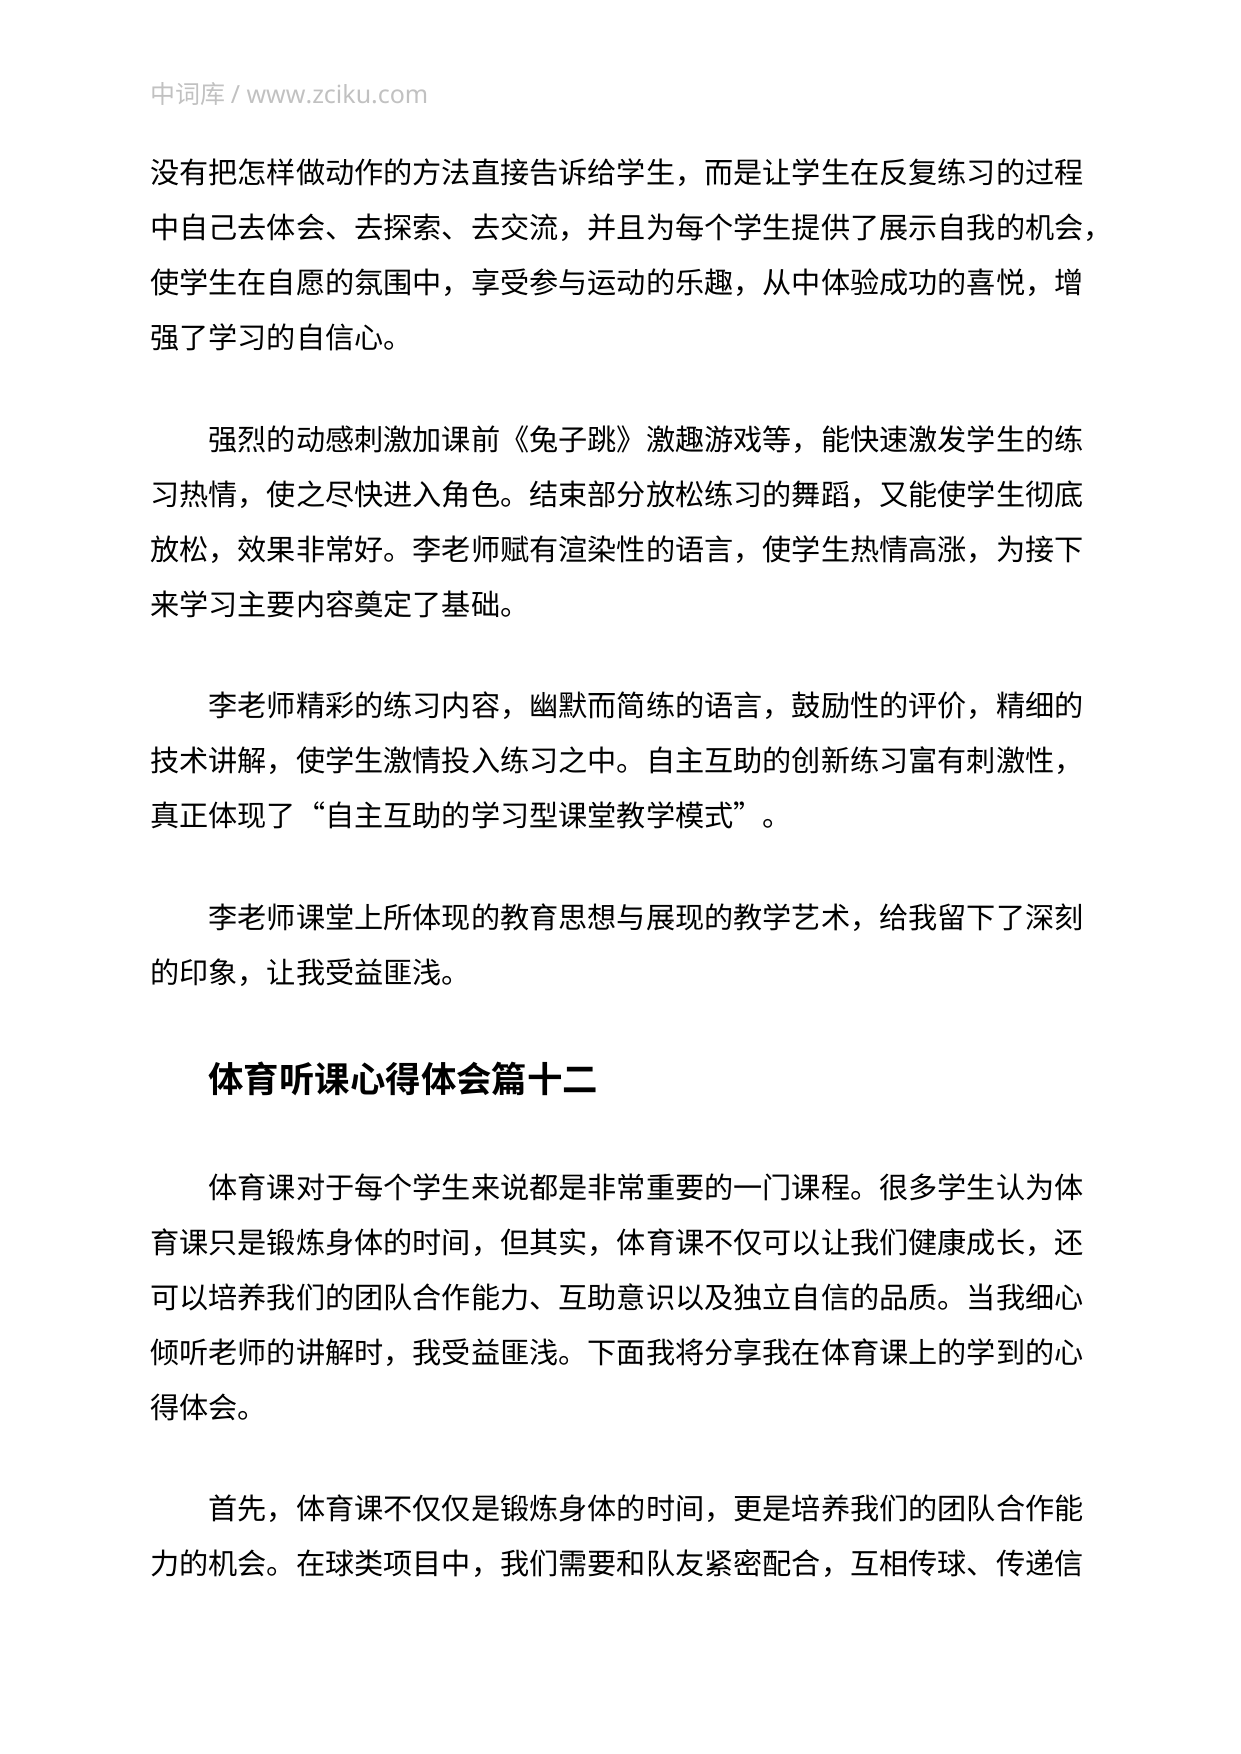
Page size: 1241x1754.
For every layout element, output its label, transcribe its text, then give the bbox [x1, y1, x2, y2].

text 强烈的动感刺激加课前《兔子跳》激趣游戏等，能快速激发学生的练习热情，使之尽快进入角色。结束部分放松练习的舞蹈，又能使学生彻底放松，效果非常好。李老师赋有渲染性的语言，使学生热情高涨，为接下来学习主要内容奠定了基础。 [150, 416, 1090, 623]
text 李老师课堂上所体现的教育思想与展现的教学艺术，给我留下了深刻的印象，让我受益匪浅。 [150, 894, 1090, 992]
text 李老师精彩的练习内容，幽默而简练的语言，鼓励性的评价，精细的技术讲解，使学生激情投入练习之中。自主互助的创新练习富有刺激性，真正体现了“自主互助的学习型课堂教学模式”。 [150, 683, 1090, 835]
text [150, 150, 1090, 357]
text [150, 1486, 1090, 1583]
text 体育课对于每个学生来说都是非常重要的一门课程。很多学生认为体育课只是锻炼身体的时间，但其实，体育课不仅可以让我们健康成长，还可以培养我们的团队合作能力、互助意识以及独立自信的品质。当我细心倾听老师的讲解时，我受益匪浅。下面我将分享我在体育课上的学到的心得体会。 [150, 1164, 1090, 1426]
text 体育听课心得体会篇十二 [150, 1051, 1090, 1102]
